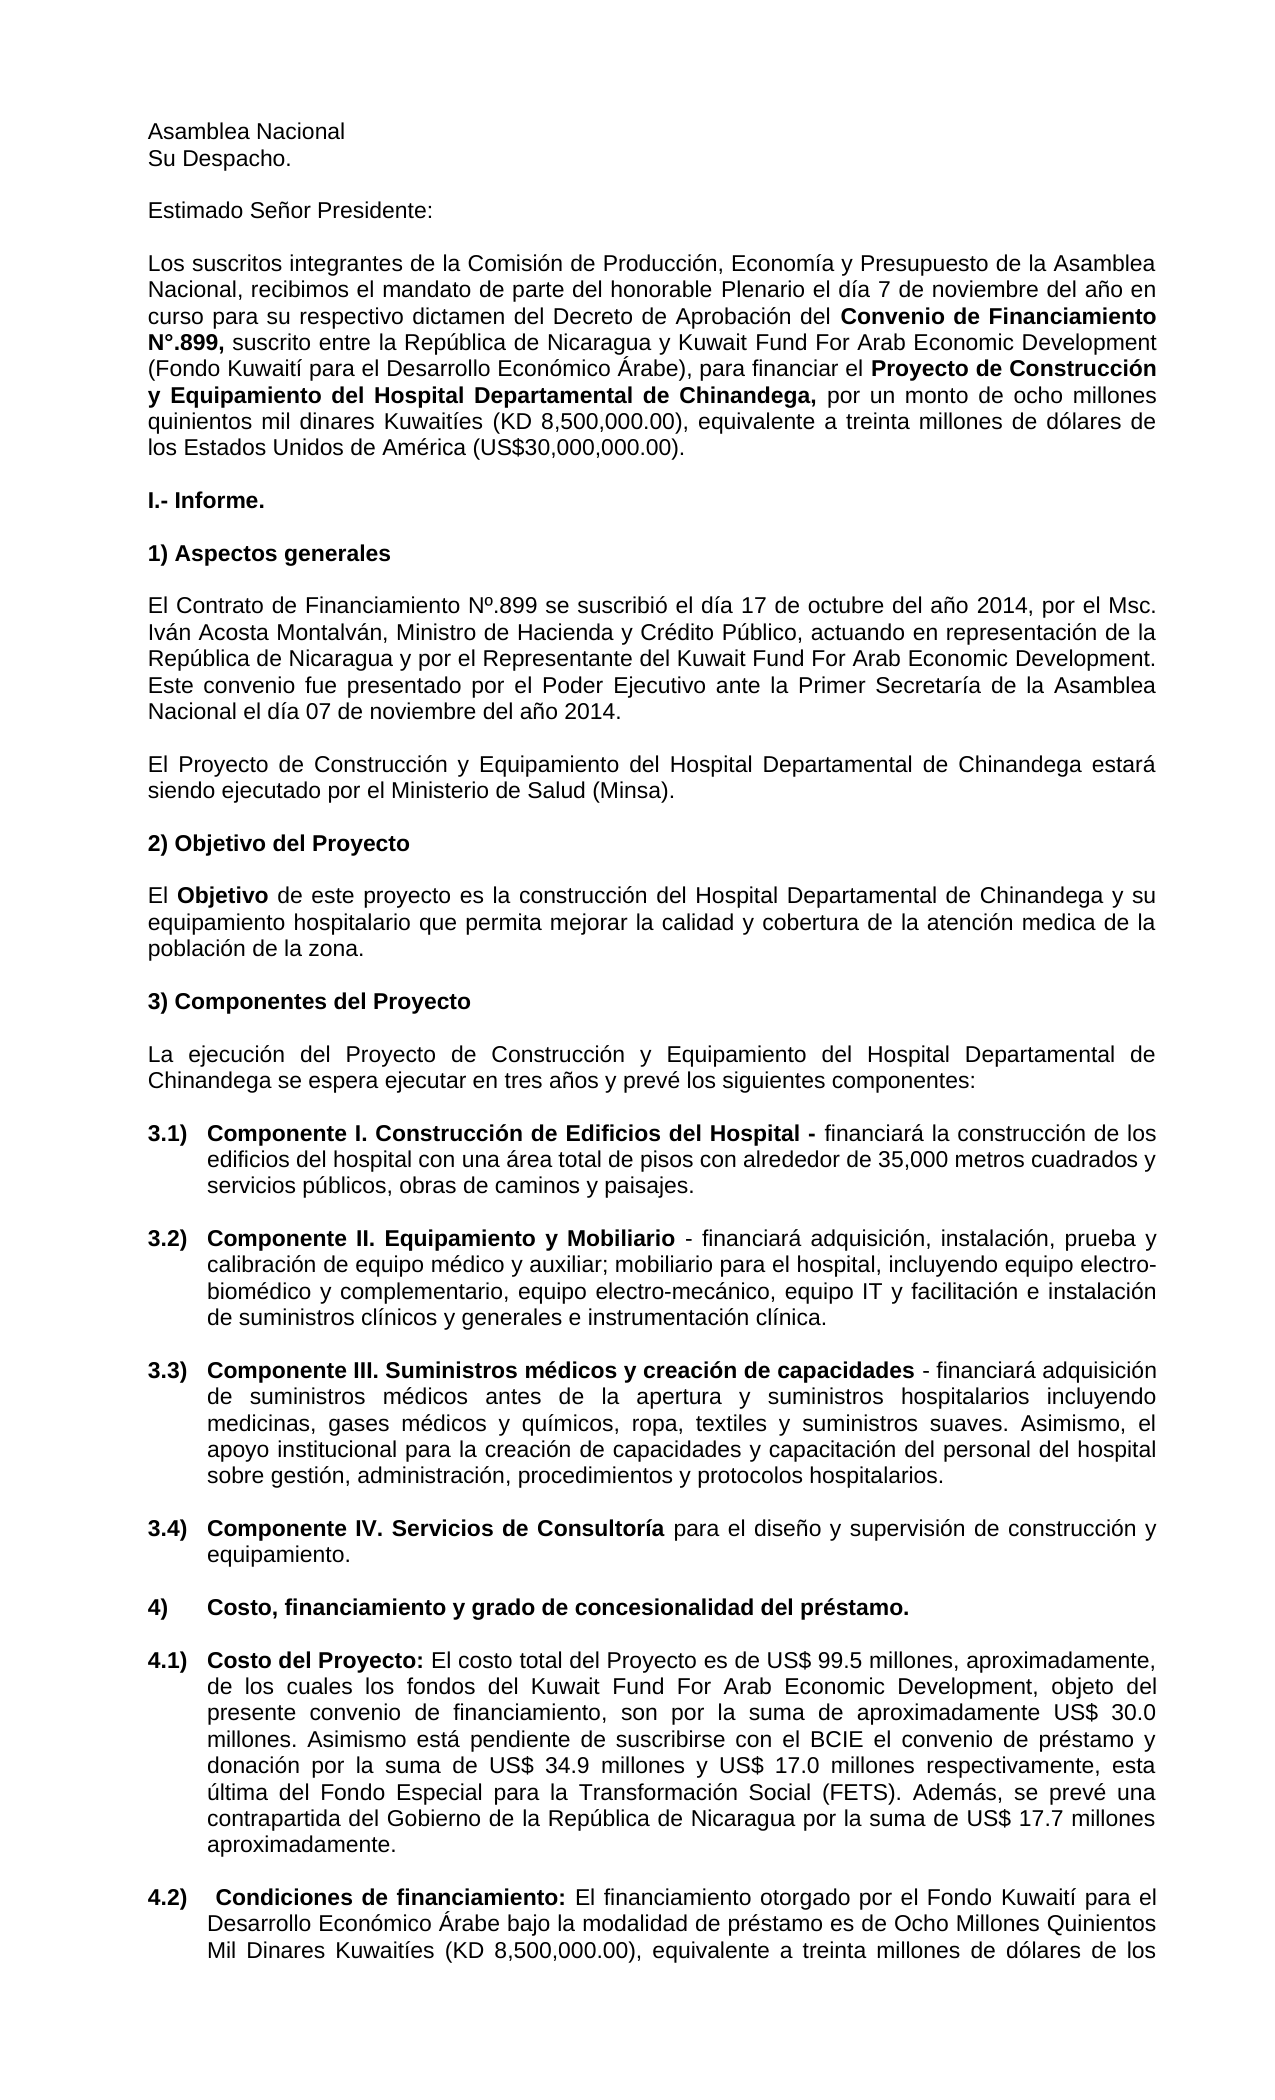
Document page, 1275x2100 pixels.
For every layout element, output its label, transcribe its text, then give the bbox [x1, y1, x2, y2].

text 3.4) Componente IV. Servicios de Consultoría para el diseño y supervisión de construcción y equipamiento. [148, 1515, 1157, 1568]
text 3.3) Componente III. Suministros médicos y creación de capacidades - financiará adquisición de suministros médicos antes de la apertura y suministros hospitalarios incluyendo medicinas, gases médicos y químicos, ropa, textiles y suministros suaves. Asimismo, el apoyo institucional para la creación de capacidades y capacitación del personal del hospital sobre gestión, administración, procedimientos y protocolos hospitalarios. [148, 1357, 1157, 1488]
text 4) Costo, financiamiento y grado de concesionalidad del préstamo. [148, 1594, 1157, 1620]
text 1) Aspectos generales [148, 540, 1157, 566]
text El Objetivo de este proyecto es la construcción del Hospital Departamental de Chinandega y su equipamiento hospitalario que permita mejorar la calidad y cobertura de la atención medica de la población de la zona. [148, 882, 1157, 961]
text Su Despacho. [148, 144, 1157, 171]
text El Contrato de Financiamiento Nº.899 se suscribió el día 17 de octubre del año 2014, por el Msc. Iván Acosta Montalván, Ministro de Hacienda y Crédito Público, actuando en representación de la República de Nicaragua y por el Representante del Kuwait Fund For Arab Economic Development. Este convenio fue presentado por el Poder Ejecutivo ante la Primer Secretaría de la Asamblea Nacional el día 07 de noviembre del año 2014. [148, 592, 1157, 724]
text Asamblea Nacional [148, 118, 1157, 144]
text 3) Componentes del Proyecto [148, 988, 1157, 1014]
text Los suscritos integrantes de la Comisión de Producción, Economía y Presupuesto de la Asamblea Nacional, recibimos el mandato de parte del honorable Plenario el día 7 de noviembre del año en curso para su respectivo dictamen del Decreto de Aprobación del Convenio de Financiamiento N°.899, suscrito entre la República de Nicaragua y Kuwait Fund For Arab Economic Development (Fondo Kuwaití para el Desarrollo Económico Árabe), para financiar el Proyecto de Construcción y Equipamiento del Hospital Departamental de Chinandega, por un monto de ocho millones quinientos mil dinares Kuwaitíes (KD 8,500,000.00), equivalente a treinta millones de dólares de los Estados Unidos de América (US$30,000,000.00). [148, 250, 1157, 461]
list Costo del Proyecto: El costo total del Proyecto es de US$ 99.5 millones, aproximadamente, de los cuales los fondos del Kuwait Fund For Arab Economic Development, objeto del presente convenio de financiamiento, son por la suma de aproximadamente US$ 30.0 millones. Asimismo está pendiente de suscribirse con el BCIE el convenio de préstamo y donación por la suma de US$ 34.9 millones y US$ 17.0 millones respectivamente, esta última del Fondo Especial para la Transformación Social (FETS). Además, se prevé una contrapartida del Gobierno de la República de Nicaragua por la suma de US$ 17.7 millones aproximadamente. [148, 1647, 1157, 1857]
text Estimado Señor Presidente: [148, 197, 1157, 223]
list Componente I. Construcción de Edificios del Hospital - financiará la construcción de los edificios del hospital con una área total de pisos con alrededor de 35,000 metros cuadrados y servicios públicos, obras de caminos y paisajes. [148, 1119, 1157, 1199]
list Componente II. Equipamiento y Mobiliario - financiará adquisición, instalación, prueba y calibración de equipo médico y auxiliar; mobiliario para el hospital, incluyendo equipo electro-biomédico y complementario, equipo electro-mecánico, equipo IT y facilitación e instalación de suministros clínicos y generales e instrumentación clínica. [148, 1225, 1157, 1330]
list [148, 1884, 1157, 1963]
text El Proyecto de Construcción y Equipamiento del Hospital Departamental de Chinandega estará siendo ejecutado por el Ministerio de Salud (Minsa). [148, 751, 1157, 803]
text La ejecución del Proyecto de Construcción y Equipamiento del Hospital Departamental de Chinandega se espera ejecutar en tres años y prevé los siguientes componentes: [148, 1041, 1157, 1093]
text I.- Informe. [148, 487, 1157, 513]
text 2) Objetivo del Proyecto [148, 830, 1157, 856]
